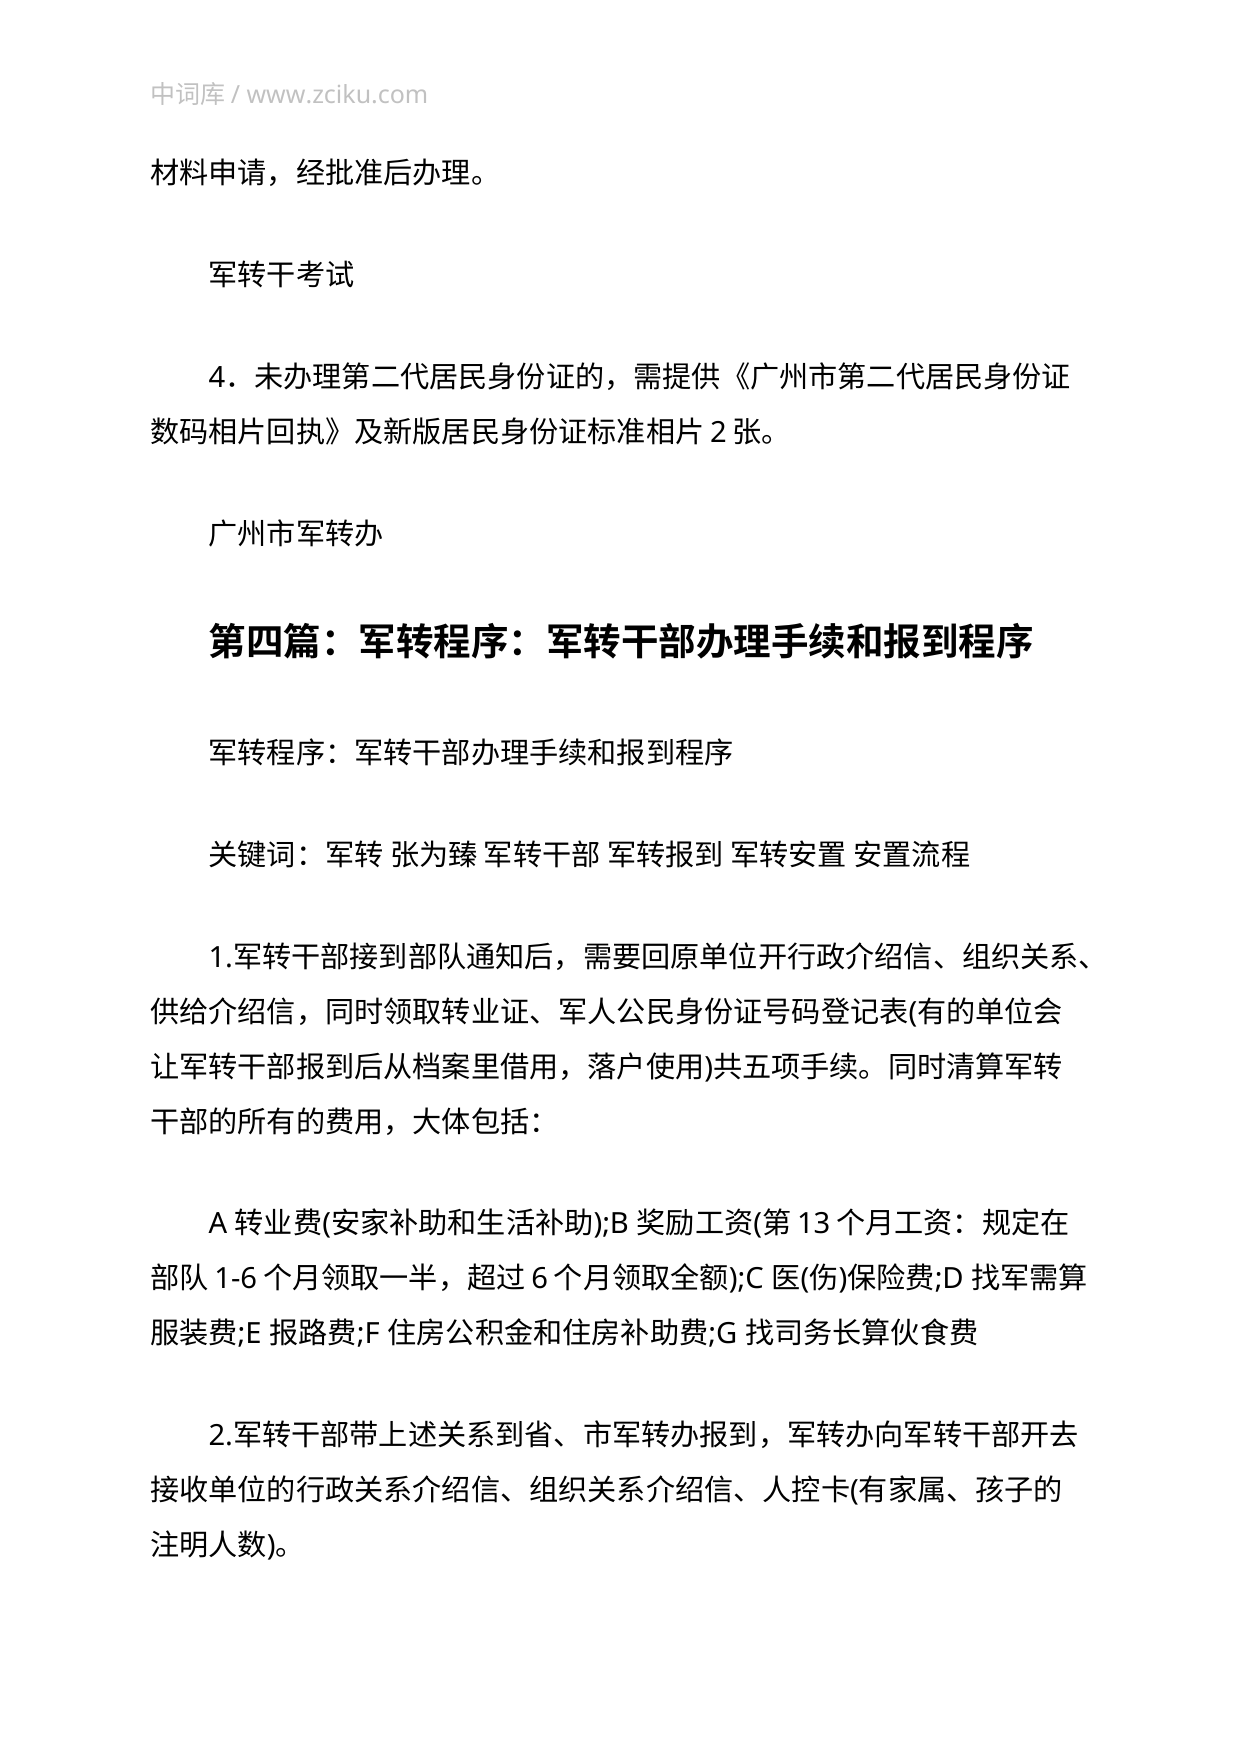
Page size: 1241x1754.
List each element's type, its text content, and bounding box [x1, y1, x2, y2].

text 4．未办理第二代居民身份证的，需提供《广州市第二代居民身份证数码相片回执》及新版居民身份证标准相片2张。 [150, 353, 1090, 451]
text 2.军转干部带上述关系到省、市军转办报到，军转办向军转干部开去接收单位的行政关系介绍信、组织关系介绍信、人控卡(有家属、孩子的注明人数)。 [150, 1412, 1090, 1564]
text 1.军转干部接到部队通知后，需要回原单位开行政介绍信、组织关系、供给介绍信，同时领取转业证、军人公民身份证号码登记表(有的单位会让军转干部报到后从档案里借用，落户使用)共五项手续。同时清算军转干部的所有的费用，大体包括： [150, 933, 1090, 1141]
text 军转干考试 [150, 252, 1090, 294]
text 关键词：军转 张为臻 军转干部 军转报到 军转安置 安置流程 [150, 831, 1090, 874]
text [150, 150, 1090, 192]
text 广州市军转办 [150, 511, 1090, 553]
text 军转程序：军转干部办理手续和报到程序 [150, 730, 1090, 772]
text 第四篇：军转程序：军转干部办理手续和报到程序 [150, 612, 1090, 667]
text A 转业费(安家补助和生活补助);B 奖励工资(第13个月工资：规定在部队1-6个月领取一半，超过6个月领取全额);C 医(伤)保险费;D 找军需算服装费;E 报路费;F 住房公积金和住房补助费;G 找司务长算伙食费 [150, 1200, 1090, 1352]
